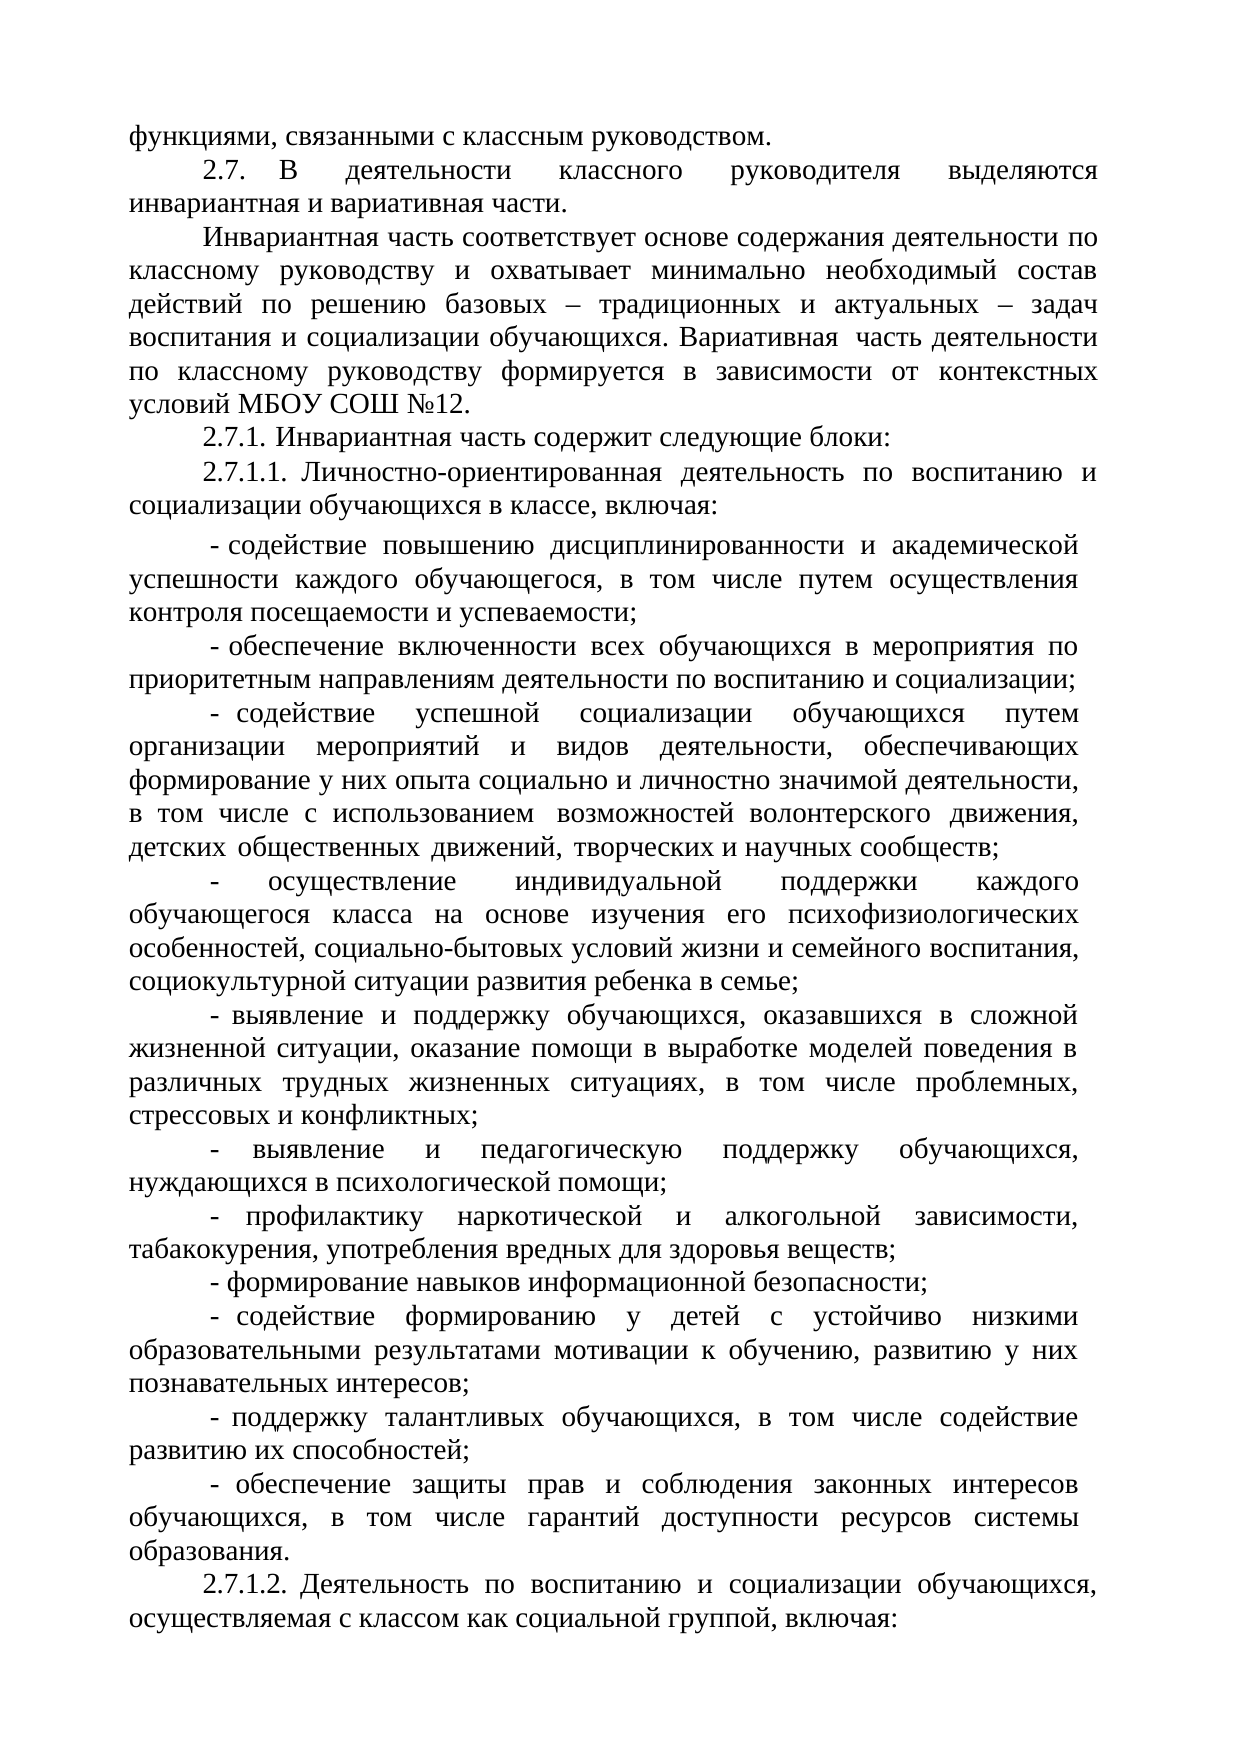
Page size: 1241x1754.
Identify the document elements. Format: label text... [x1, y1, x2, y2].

list содействие успешной социализации обучающихся путем организации мероприятий и видов деятельности, обеспечивающих формирование у них опыта социально и личностно значимой деятельности, в том числе с использованием возможностей волонтерского движения, детских общественных движений, творческих и научных сообществ; [128, 695, 1079, 863]
list Деятельность по воспитанию и социализации обучающихся, осуществляемая с классом как социальной группой, включая: [128, 1567, 1098, 1634]
list поддержку талантливых обучающихся, в том числе содействие развитию их способностей; [128, 1399, 1079, 1466]
list выявление и педагогическую поддержку обучающихся, нуждающихся в психологической помощи; [128, 1131, 1079, 1198]
list профилактику наркотической и алкогольной зависимости, табакокурения, употребления вредных для здоровья веществ; [128, 1198, 1078, 1265]
text Инвариантная часть соответствует основе содержания деятельности по классному руководству и охватывает минимально необходимый состав действий по решению базовых – традиционных и актуальных – задач воспитания и социализации обучающихся. Вариативная часть деятельности по классному руководству формируется в зависимости от контекстных условий МБОУ СОШ №12. [128, 219, 1098, 420]
list содействие повышению дисциплинированности и академической успешности каждого обучающегося, в том числе путем осуществления контроля посещаемости и успеваемости; [128, 527, 1079, 628]
list формирование навыков информационной безопасности; [209, 1265, 1152, 1298]
list обеспечение защиты прав и соблюдения законных интересов обучающихся, в том числе гарантий доступности ресурсов системы образования. [128, 1466, 1079, 1567]
list выявление и поддержку обучающихся, оказавшихся в сложной жизненной ситуации, оказание помощи в выработке моделей поведения в различных трудных жизненных ситуациях, в том числе проблемных, стрессовых и конфликтных; [128, 997, 1079, 1131]
list Инвариантная часть содержит следующие блоки: [202, 420, 1152, 454]
list содействие формированию у детей с устойчиво низкими образовательными результатами мотивации к обучению, развитию у них познавательных интересов; [128, 1298, 1079, 1399]
list осуществление индивидуальной поддержки каждого обучающегося класса на основе изучения его психофизиологических особенностей, социально-бытовых условий жизни и семейного воспитания, социокультурной ситуации развития ребенка в семье; [128, 863, 1079, 997]
list обеспечение включенности всех обучающихся в мероприятия по приоритетным направлениям деятельности по воспитанию и социализации; [128, 628, 1079, 695]
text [128, 118, 1098, 152]
list В деятельности классного руководителя выделяются инвариантная и вариативная части. [128, 152, 1098, 219]
list Личностно-ориентированная деятельность по воспитанию и социализации обучающихся в классе, включая: [128, 454, 1097, 521]
